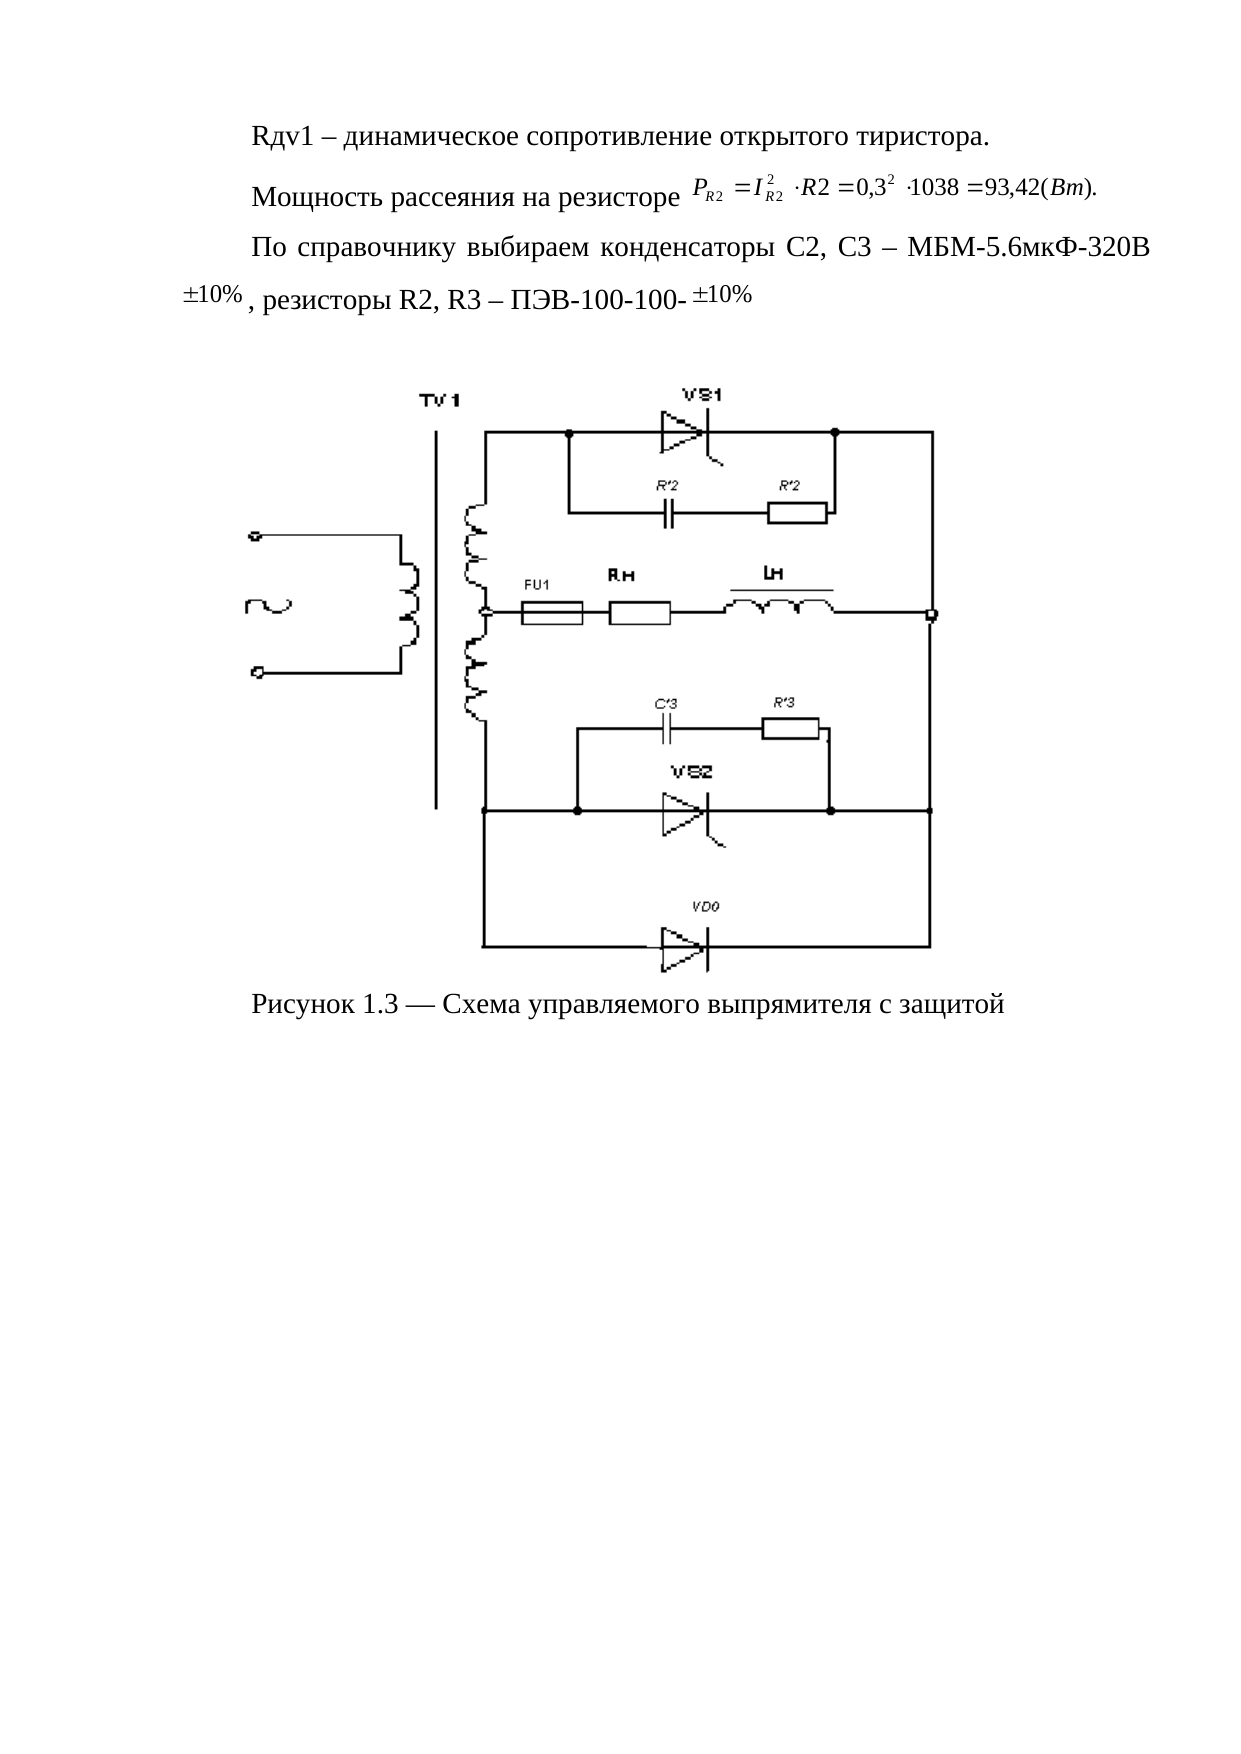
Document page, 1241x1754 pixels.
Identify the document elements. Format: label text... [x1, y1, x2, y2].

text По справочнику выбираем конденсаторы C2, С3 – MБM-5.6мкФ-320В, резисторы R2, R3 – ПЭВ-100-100- [177, 229, 1152, 315]
text Мощность рассеяния на резисторе [177, 168, 1152, 212]
text Rдv1 – динамическое сопротивление открытого тиристора. [177, 118, 1152, 152]
picture [244, 387, 954, 977]
text Рисунок 1.3 — Схема управляемого выпрямителя с защитой [177, 986, 1152, 1020]
